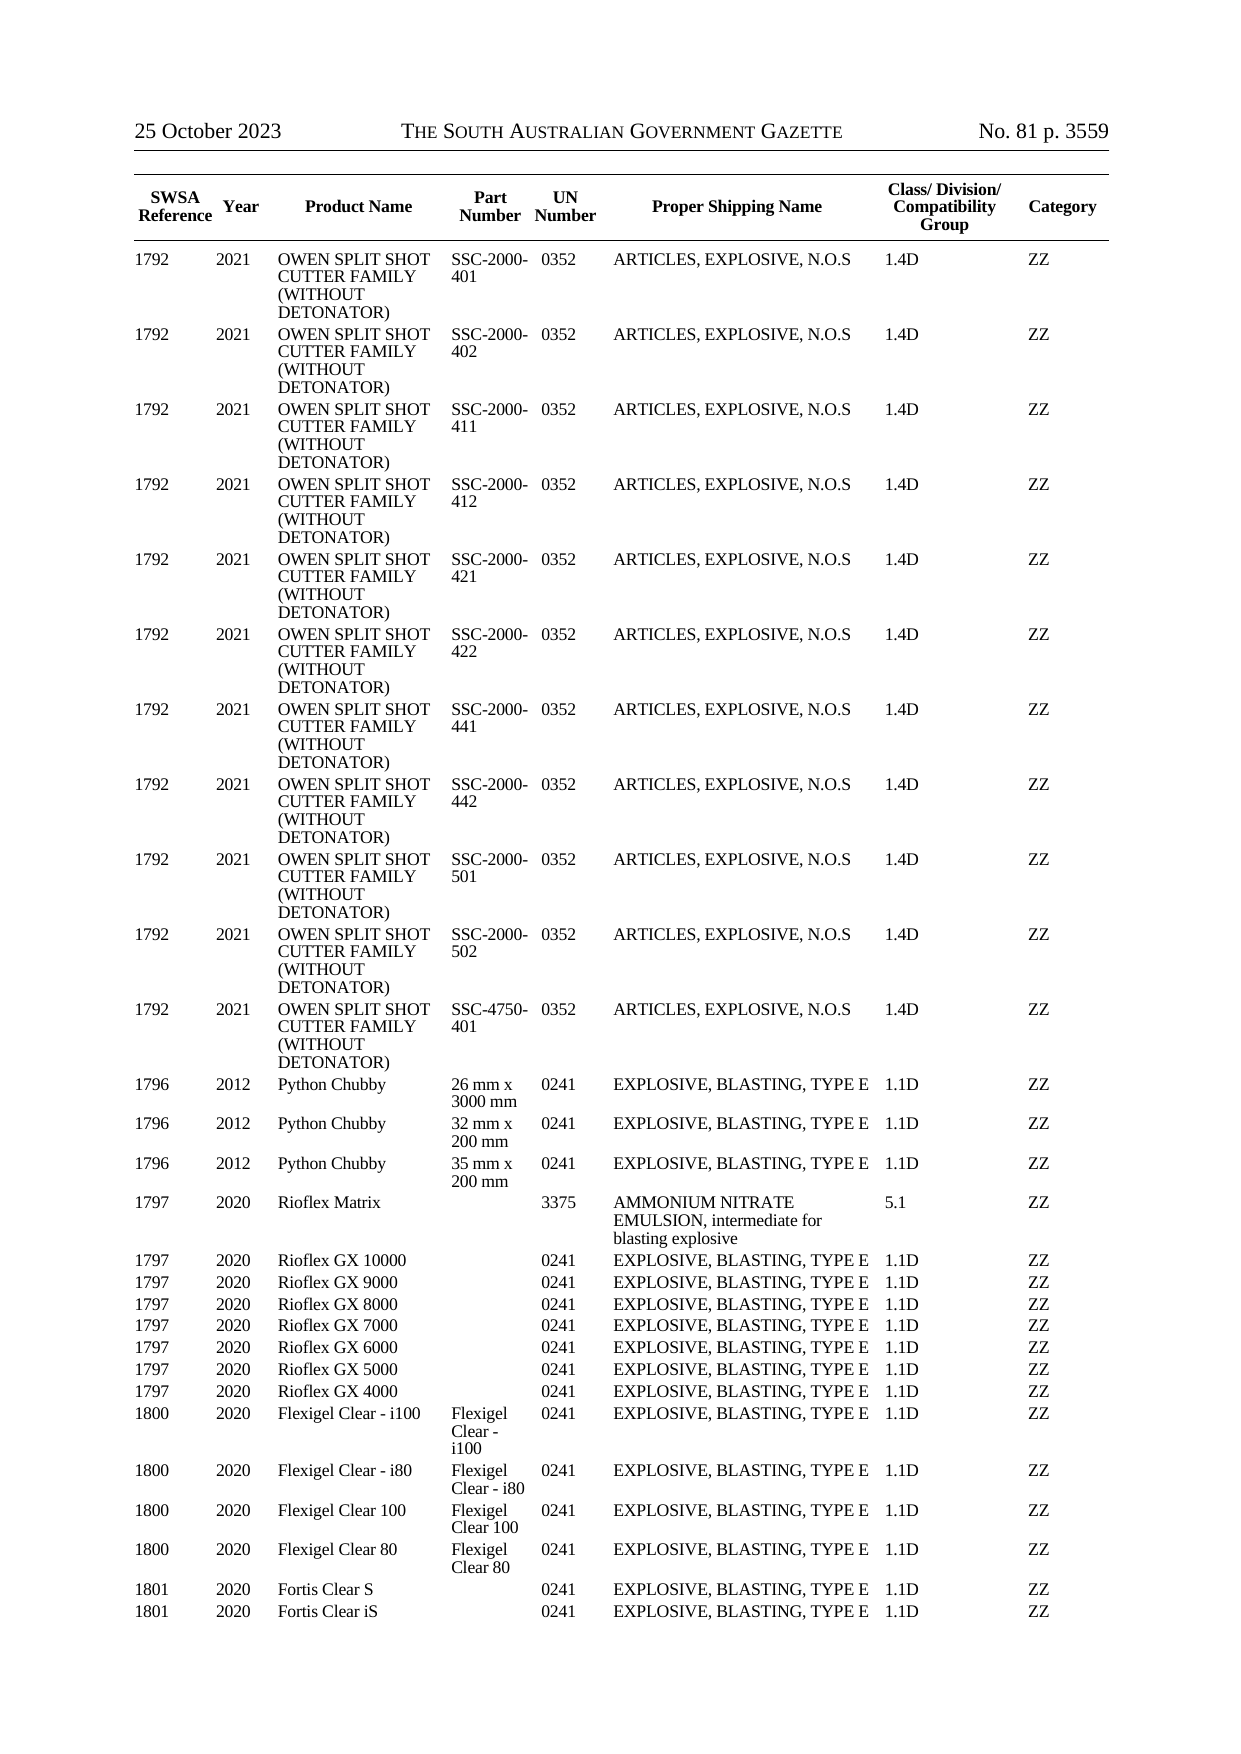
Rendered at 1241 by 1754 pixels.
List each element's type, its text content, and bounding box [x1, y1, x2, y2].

table_cell [1016, 241, 1109, 249]
table_header SWSA Reference [134, 175, 216, 239]
table_header Category [1016, 175, 1109, 239]
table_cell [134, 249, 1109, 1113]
table_cell [216, 241, 266, 249]
table_cell [873, 241, 1016, 249]
table_header Year [216, 175, 266, 239]
table_cell [529, 241, 601, 249]
table_cell [451, 241, 529, 249]
table_header Product Name [266, 175, 451, 239]
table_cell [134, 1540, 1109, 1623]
table_header Part Number [451, 175, 529, 239]
table_cell [134, 241, 216, 249]
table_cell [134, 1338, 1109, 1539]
table_cell [601, 241, 873, 249]
table_header UN Number [529, 175, 601, 239]
table_cell [266, 241, 451, 249]
table_header Class/ Division/ Compatibility Group [873, 175, 1016, 239]
table_header Proper Shipping Name [601, 175, 873, 239]
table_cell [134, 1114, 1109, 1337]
